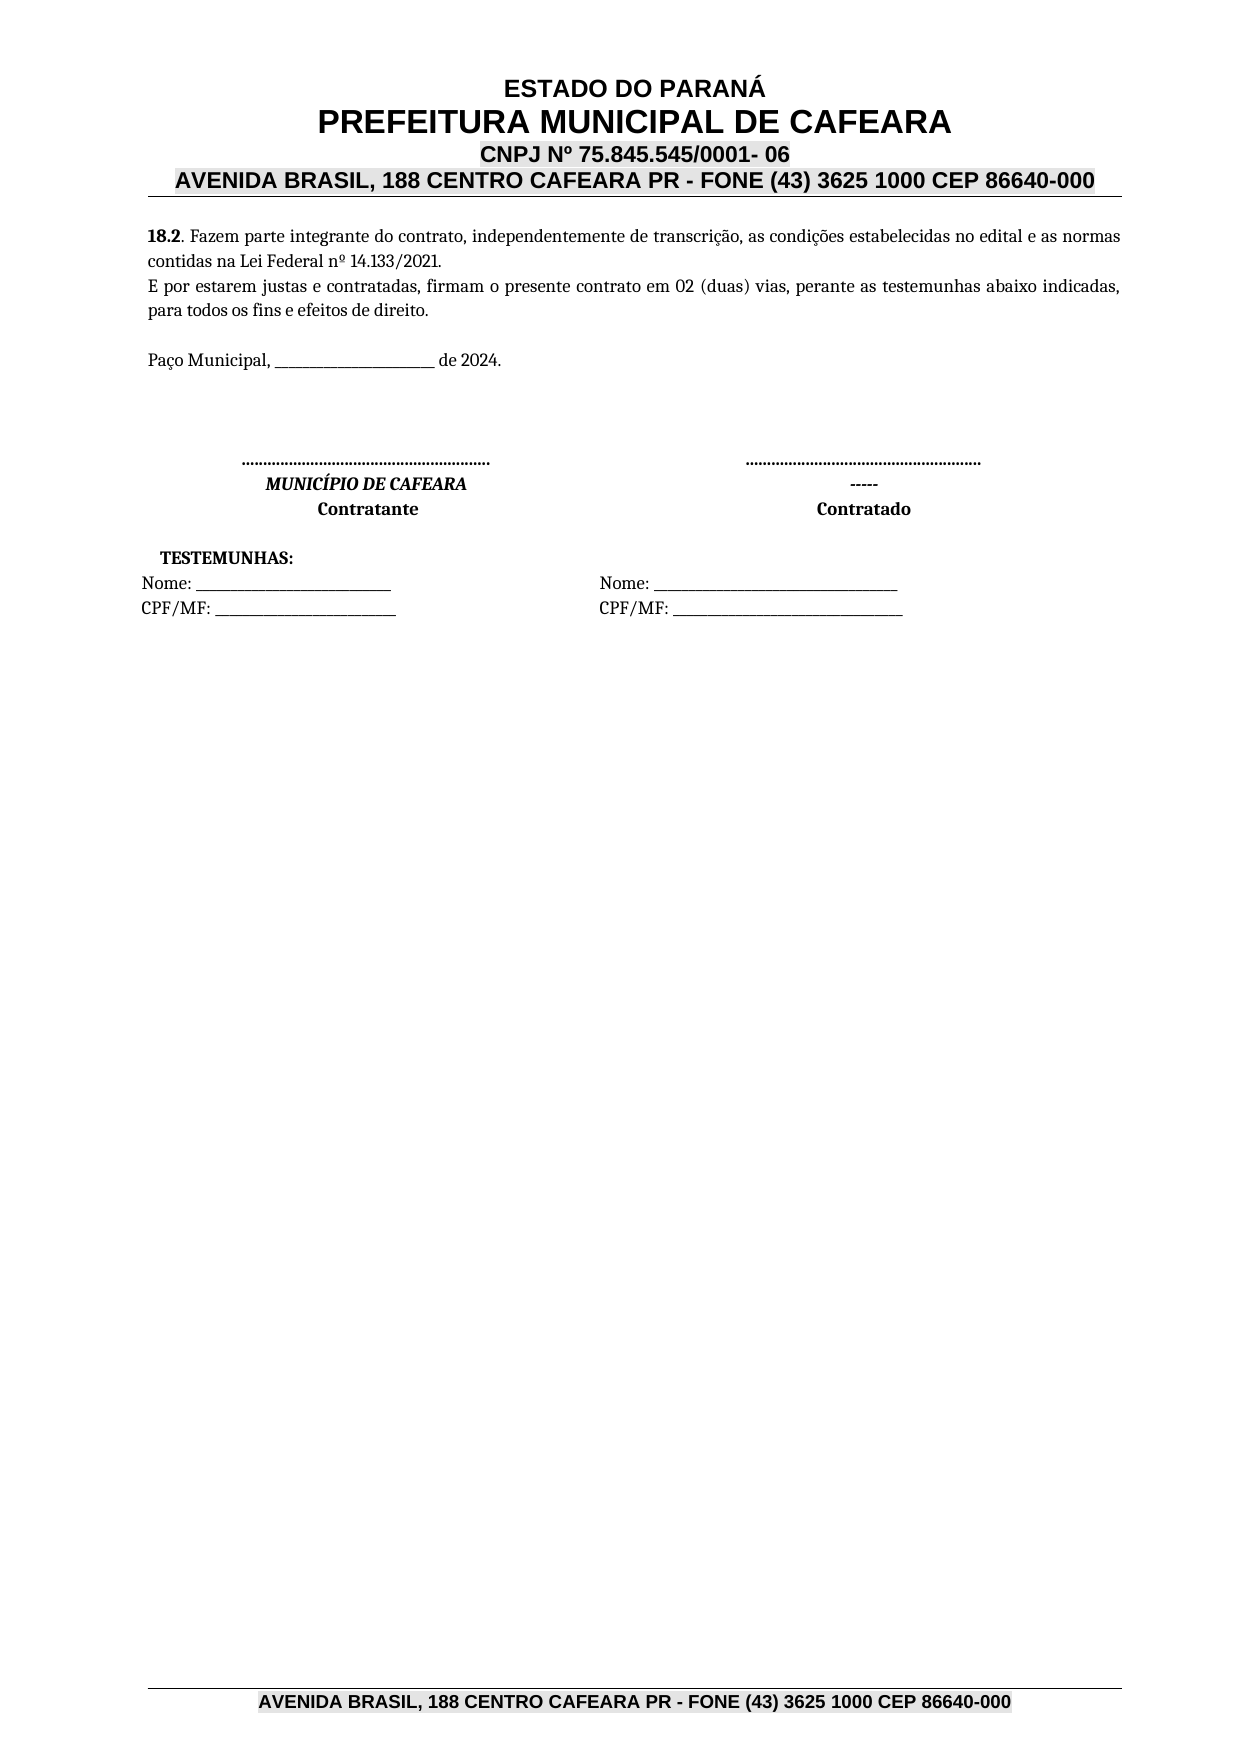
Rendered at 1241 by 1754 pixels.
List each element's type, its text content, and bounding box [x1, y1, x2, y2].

text Paço Municipal, _______________________ de 2024. [148, 349, 1122, 371]
text 18.2. Fazem parte integrante do contrato, independentemente de transcrição, as condições estabelecidas no edital e as normas contidas na Lei Federal nº 14.133/2021. [148, 226, 1122, 272]
text E por estarem justas e contratadas, firmam o presente contrato em 02 (duas) vias, perante as testemunhas abaixo indicadas, para todos os fins e efeitos de direito. [148, 275, 1122, 322]
table_header .......................................................... MUNICÍPIO DE CAFEARA Contratante [137, 449, 595, 548]
table_header Nome: ____________________________ CPF/MF: __________________________ [134, 573, 591, 623]
table_header Nome: ___________________________________ CPF/MF: _________________________________ [591, 573, 1129, 623]
table_header ....................................................... ----- Contratado [595, 449, 1132, 548]
text TESTEMUNHAS: [148, 548, 1122, 569]
